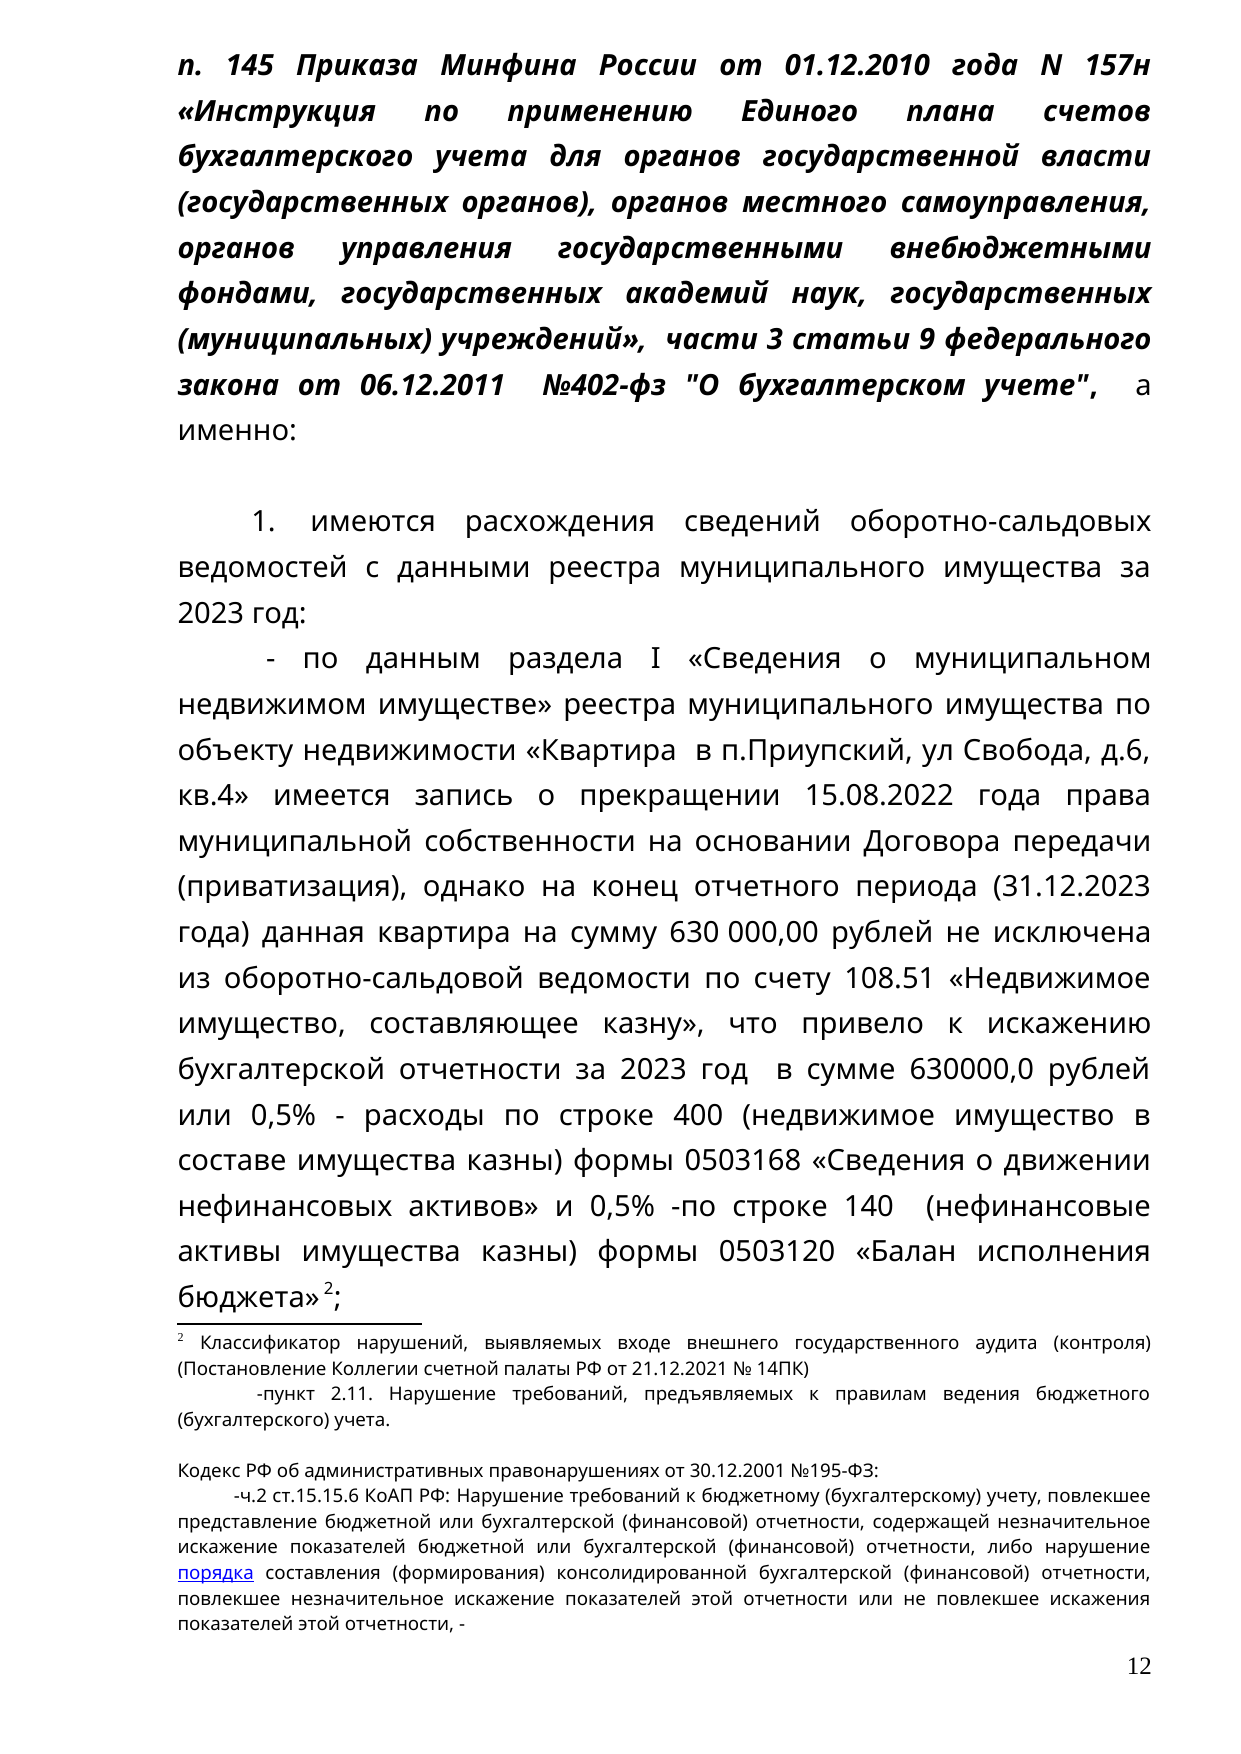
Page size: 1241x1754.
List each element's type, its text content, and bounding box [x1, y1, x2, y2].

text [177, 44, 1152, 449]
list имеются расхождения сведений оборотно-сальдовых ведомостей с данными реестра муниципального имущества за 2023 год: [177, 501, 1152, 632]
text - по данным раздела I «Сведения о муниципальном недвижимом имуществе» реестра муниципального имущества по объекту недвижимости «Квартира в п.Приупский, ул Свобода, д.6, кв.4» имеется запись о прекращении 15.08.2022 года права муниципальной собственности на основании Договора передачи (приватизация), однако на конец отчетного периода (31.12.2023 года) данная квартира на сумму 630 000,00 рублей не исключена из оборотно-сальдовой ведомости по счету 108.51 «Недвижимое имущество, составляющее казну», что привело к искажению бухгалтерской отчетности за 2023 год в сумме 630000,0 рублей или 0,5% - расходы по строке 400 (недвижимое имущество в составе имущества казны) формы 0503168 «Сведения о движении нефинансовых активов» и 0,5% -по строке 140 (нефинансовые активы имущества казны) формы 0503120 «Балан исполнения бюджета» ; [177, 637, 1152, 1316]
